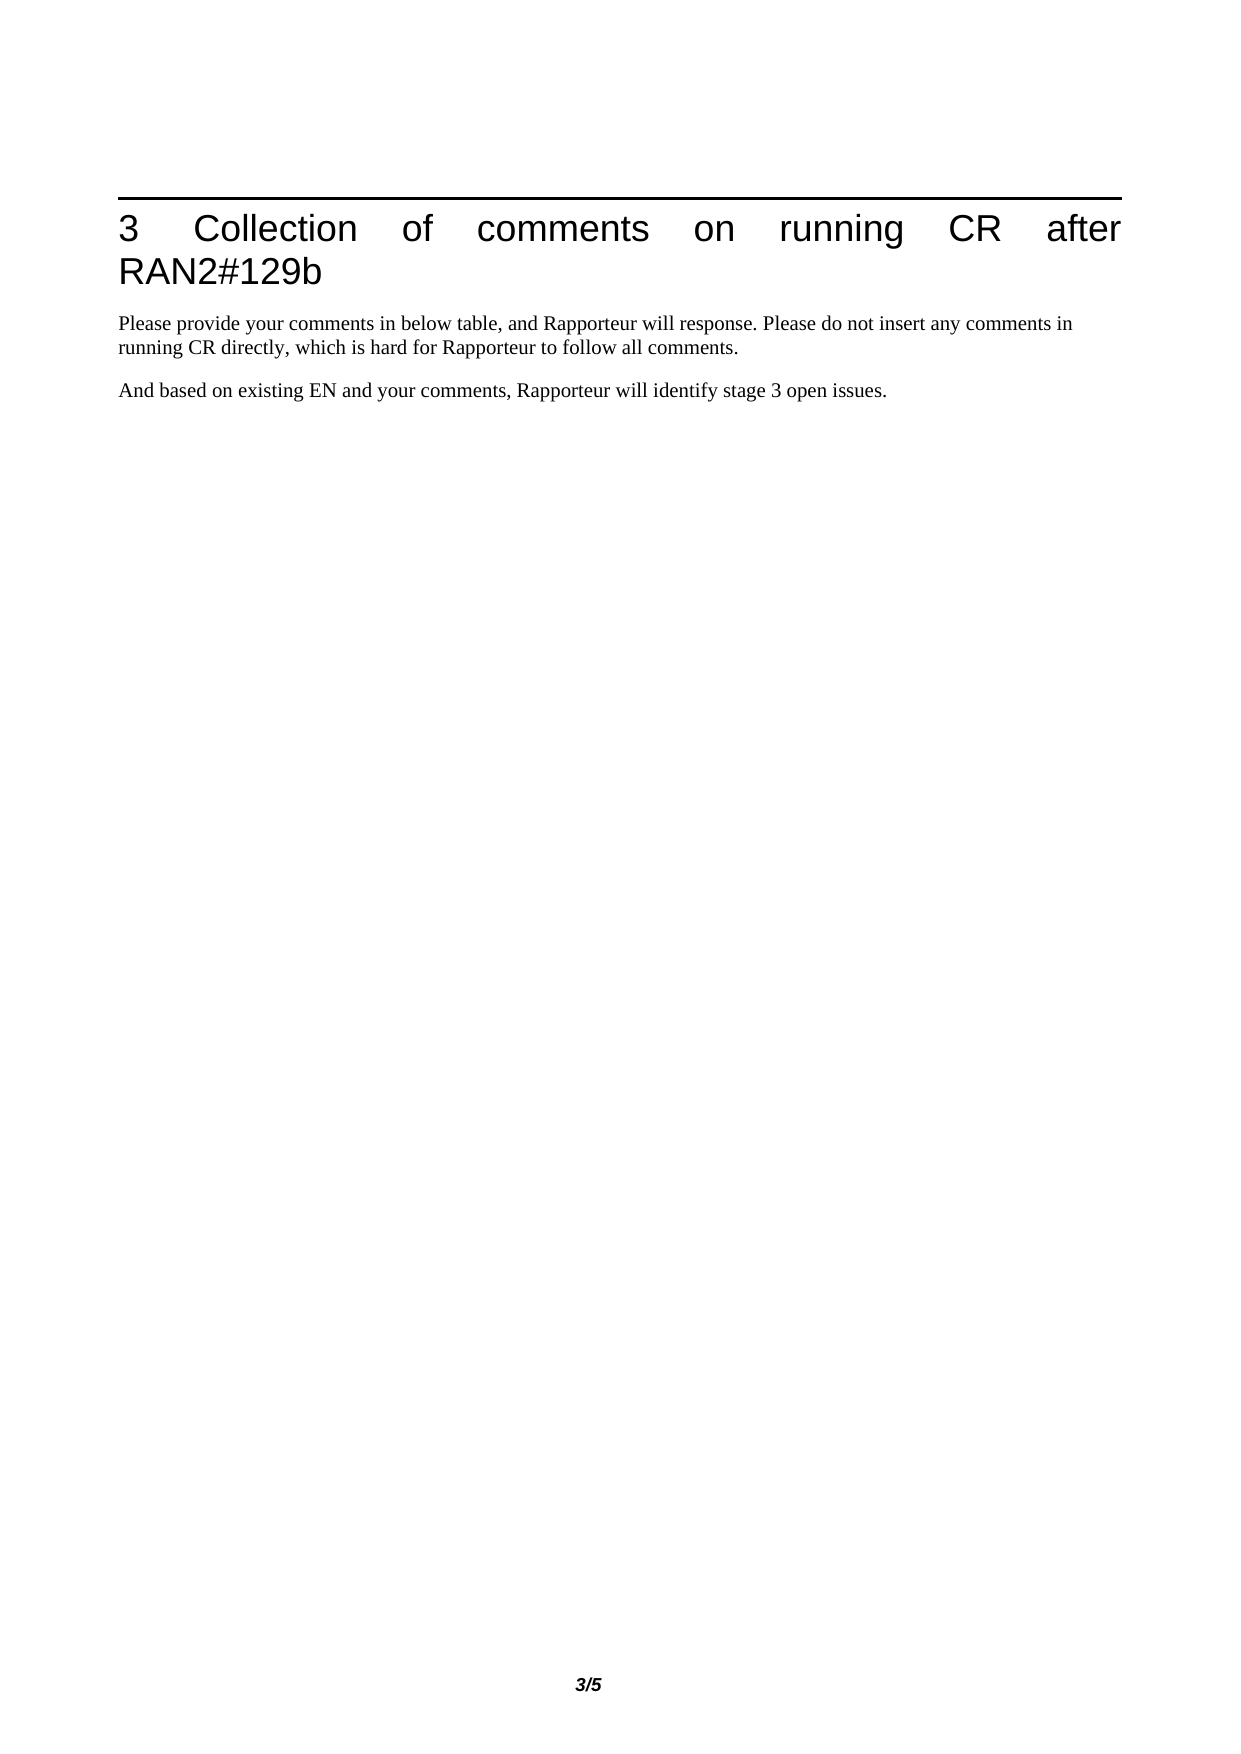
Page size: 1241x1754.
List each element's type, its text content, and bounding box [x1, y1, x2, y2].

subtitle 3 Collection of comments on running CR after RAN2#129b [118, 200, 1122, 292]
text Please provide your comments in below table, and Rapporteur will response. Please do not insert any comments in running CR directly, which is hard for Rapporteur to follow all comments. [118, 311, 1122, 359]
text And based on existing EN and your comments, Rapporteur will identify stage 3 open issues. [118, 378, 1122, 402]
